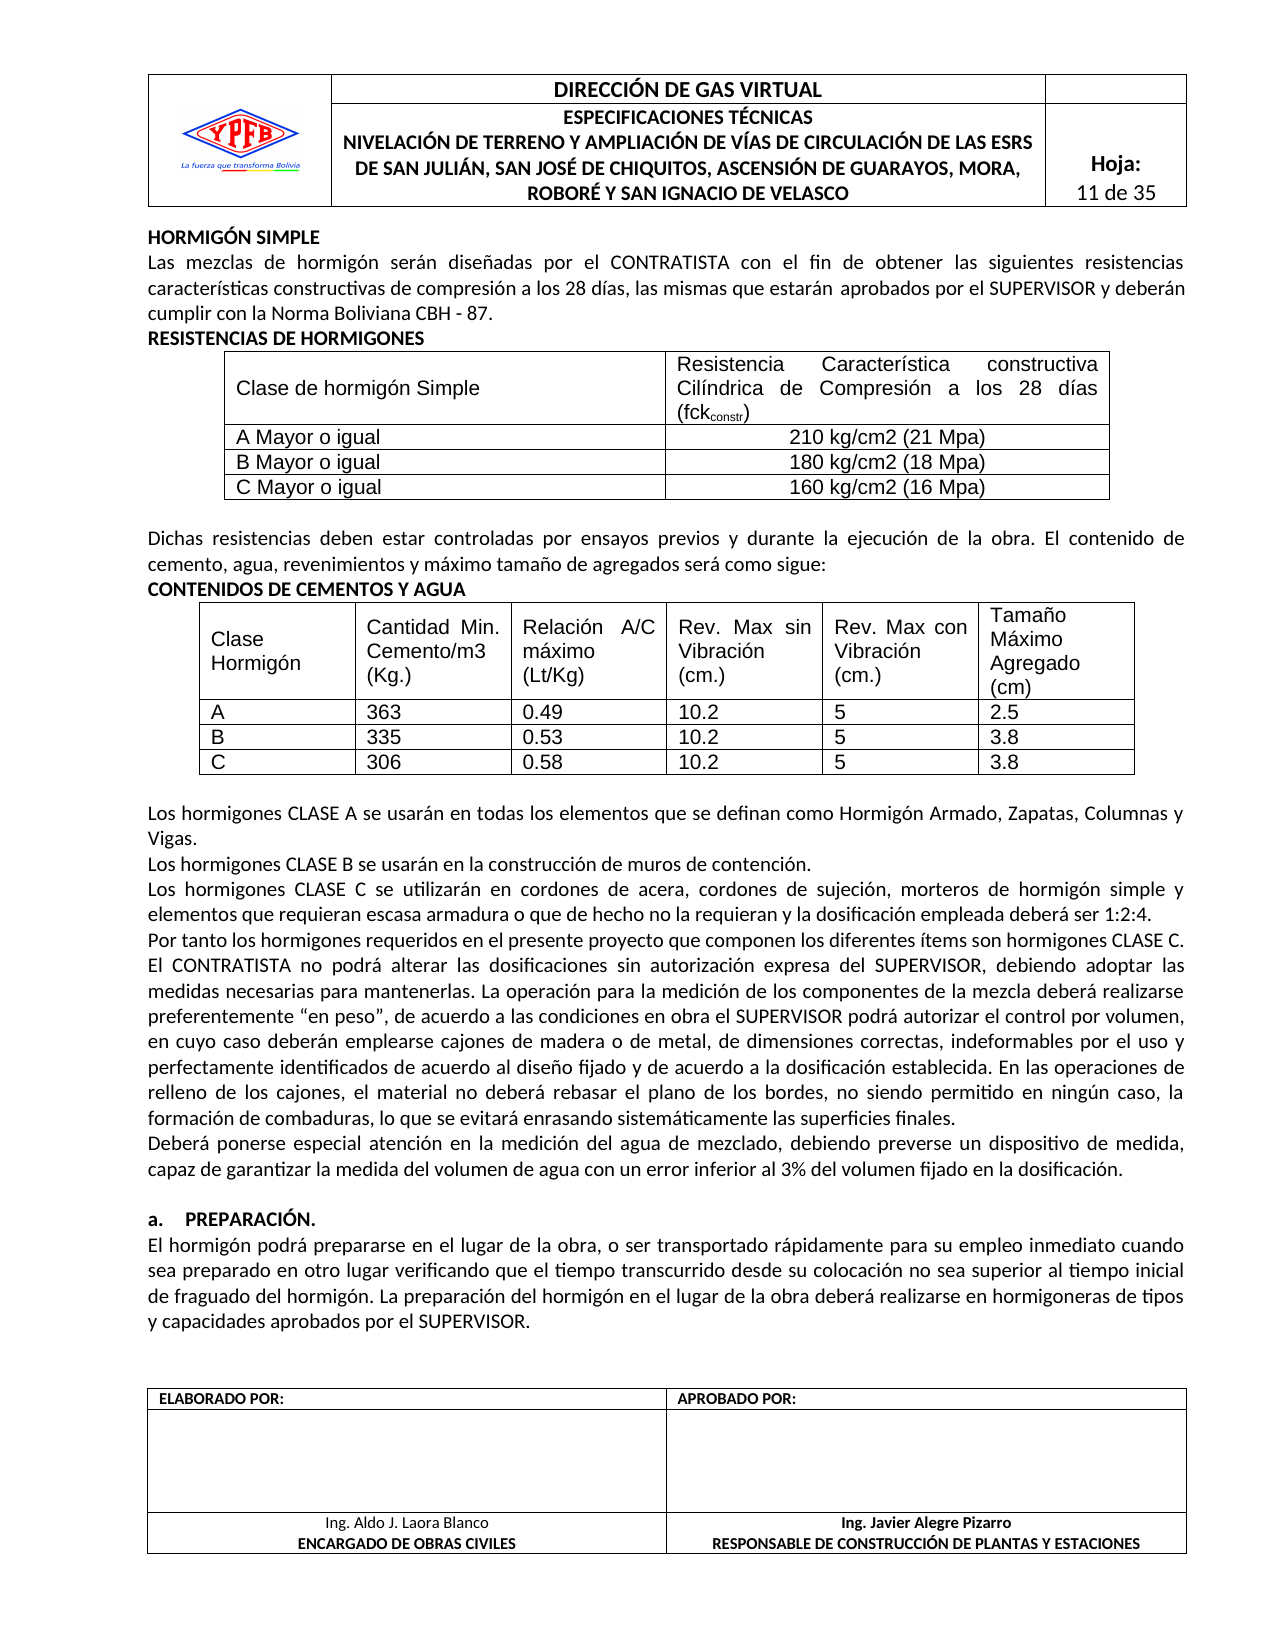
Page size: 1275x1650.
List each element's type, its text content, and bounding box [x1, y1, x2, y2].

text RESISTENCIAS DE HORMIGONES [148, 326, 1186, 351]
table_header Rev. Max con Vibración (cm.) [823, 603, 978, 698]
table_header Cantidad Min. Cemento/m3 (Kg.) [356, 603, 511, 698]
table_header Tamaño Máximo Agregado (cm) [979, 603, 1134, 698]
text Por tanto los hormigones requeridos en el presente proyecto que componen los diferentes ítems son hormigones CLASE C. [148, 927, 1186, 952]
table_cell C Mayor o igual [225, 475, 665, 499]
table_cell 306 [356, 750, 511, 773]
list PREPARACIÓN. [148, 1207, 1186, 1232]
table_cell A [200, 700, 355, 723]
table_cell 0.58 [512, 750, 666, 773]
table_cell 0.49 [512, 700, 666, 723]
text Dichas resistencias deben estar controladas por ensayos previos y durante la ejecución de la obra. El contenido de cemento, agua, revenimientos y máximo tamaño de agregados será como sigue: [148, 525, 1186, 576]
text El CONTRATISTA no podrá alterar las dosificaciones sin autorización expresa del SUPERVISOR, debiendo adoptar las medidas necesarias para mantenerlas. La operación para la medición de los componentes de la mezcla deberá realizarse preferentemente “en peso”, de acuerdo a las condiciones en obra el SUPERVISOR podrá autorizar el control por volumen, en cuyo caso deberán emplearse cajones de madera o de metal, de dimensiones correctas, indeformables por el uso y perfectamente identificados de acuerdo al diseño fijado y de acuerdo a la dosificación establecida. En las operaciones de relleno de los cajones, el material no deberá rebasar el plano de los bordes, no siendo permitido en ningún caso, la formación de combaduras, lo que se evitará enrasando sistemáticamente las superficies finales. [148, 952, 1186, 1130]
table_cell 2.5 [979, 700, 1134, 723]
table_cell 0.53 [512, 725, 666, 748]
table_cell A Mayor o igual [225, 425, 665, 449]
table_cell 5 [823, 725, 978, 748]
table_cell 5 [823, 700, 978, 723]
table_cell C [200, 750, 355, 773]
table_header Relación A/C máximo (Lt/Kg) [512, 603, 666, 698]
table_cell 180 kg/cm2 (18 Mpa) [666, 450, 1109, 474]
text Deberá ponerse especial atención en la medición del agua de mezclado, debiendo preverse un dispositivo de medida, capaz de garantizar la medida del volumen de agua con un error inferior al 3% del volumen fijado en la dosificación. [148, 1130, 1186, 1181]
table_cell 10.2 [667, 725, 822, 748]
table_cell 335 [356, 725, 511, 748]
table_cell 3.8 [979, 750, 1134, 773]
table_header Resistencia Característica constructiva Cilíndrica de Compresión a los 28 días (fckconstr) [666, 352, 1109, 424]
table_cell 160 kg/cm2 (16 Mpa) [666, 475, 1109, 499]
text HORMIGÓN SIMPLE [148, 224, 1186, 249]
table_cell B [200, 725, 355, 748]
table_header Clase Hormigón [200, 603, 355, 698]
picture [179, 105, 301, 175]
text CONTENIDOS DE CEMENTOS Y AGUA [148, 576, 1186, 602]
text Los hormigones CLASE A se usarán en todas los elementos que se definan como Hormigón Armado, Zapatas, Columnas y Vigas. [148, 800, 1186, 851]
text Los hormigones CLASE C se utilizarán en cordones de acera, cordones de sujeción, morteros de hormigón simple y elementos que requieran escasa armadura o que de hecho no la requieran y la dosificación empleada deberá ser 1:2:4. [148, 876, 1186, 927]
table_header Clase de hormigón Simple [225, 352, 665, 424]
text Los hormigones CLASE B se usarán en la construcción de muros de contención. [148, 851, 1186, 876]
table_cell 3.8 [979, 725, 1134, 748]
text El hormigón podrá prepararse en el lugar de la obra, o ser transportado rápidamente para su empleo inmediato cuando sea preparado en otro lugar verificando que el tiempo transcurrido desde su colocación no sea superior al tiempo inicial de fraguado del hormigón. La preparación del hormigón en el lugar de la obra deberá realizarse en hormigoneras de tipos y capacidades aprobados por el SUPERVISOR. [148, 1232, 1186, 1334]
table_header Rev. Max sin Vibración (cm.) [667, 603, 822, 698]
table_cell 10.2 [667, 700, 822, 723]
text Las mezclas de hormigón serán diseñadas por el CONTRATISTA con el fin de obtener las siguientes resistencias características constructivas de compresión a los 28 días, las mismas que estarán aprobados por el SUPERVISOR y deberán cumplir con la Norma Boliviana CBH - 87. [148, 249, 1186, 326]
table_cell 363 [356, 700, 511, 723]
table_cell 10.2 [667, 750, 822, 773]
table_cell B Mayor o igual [225, 450, 665, 474]
table_cell 210 kg/cm2 (21 Mpa) [666, 425, 1109, 449]
table_cell 5 [823, 750, 978, 773]
